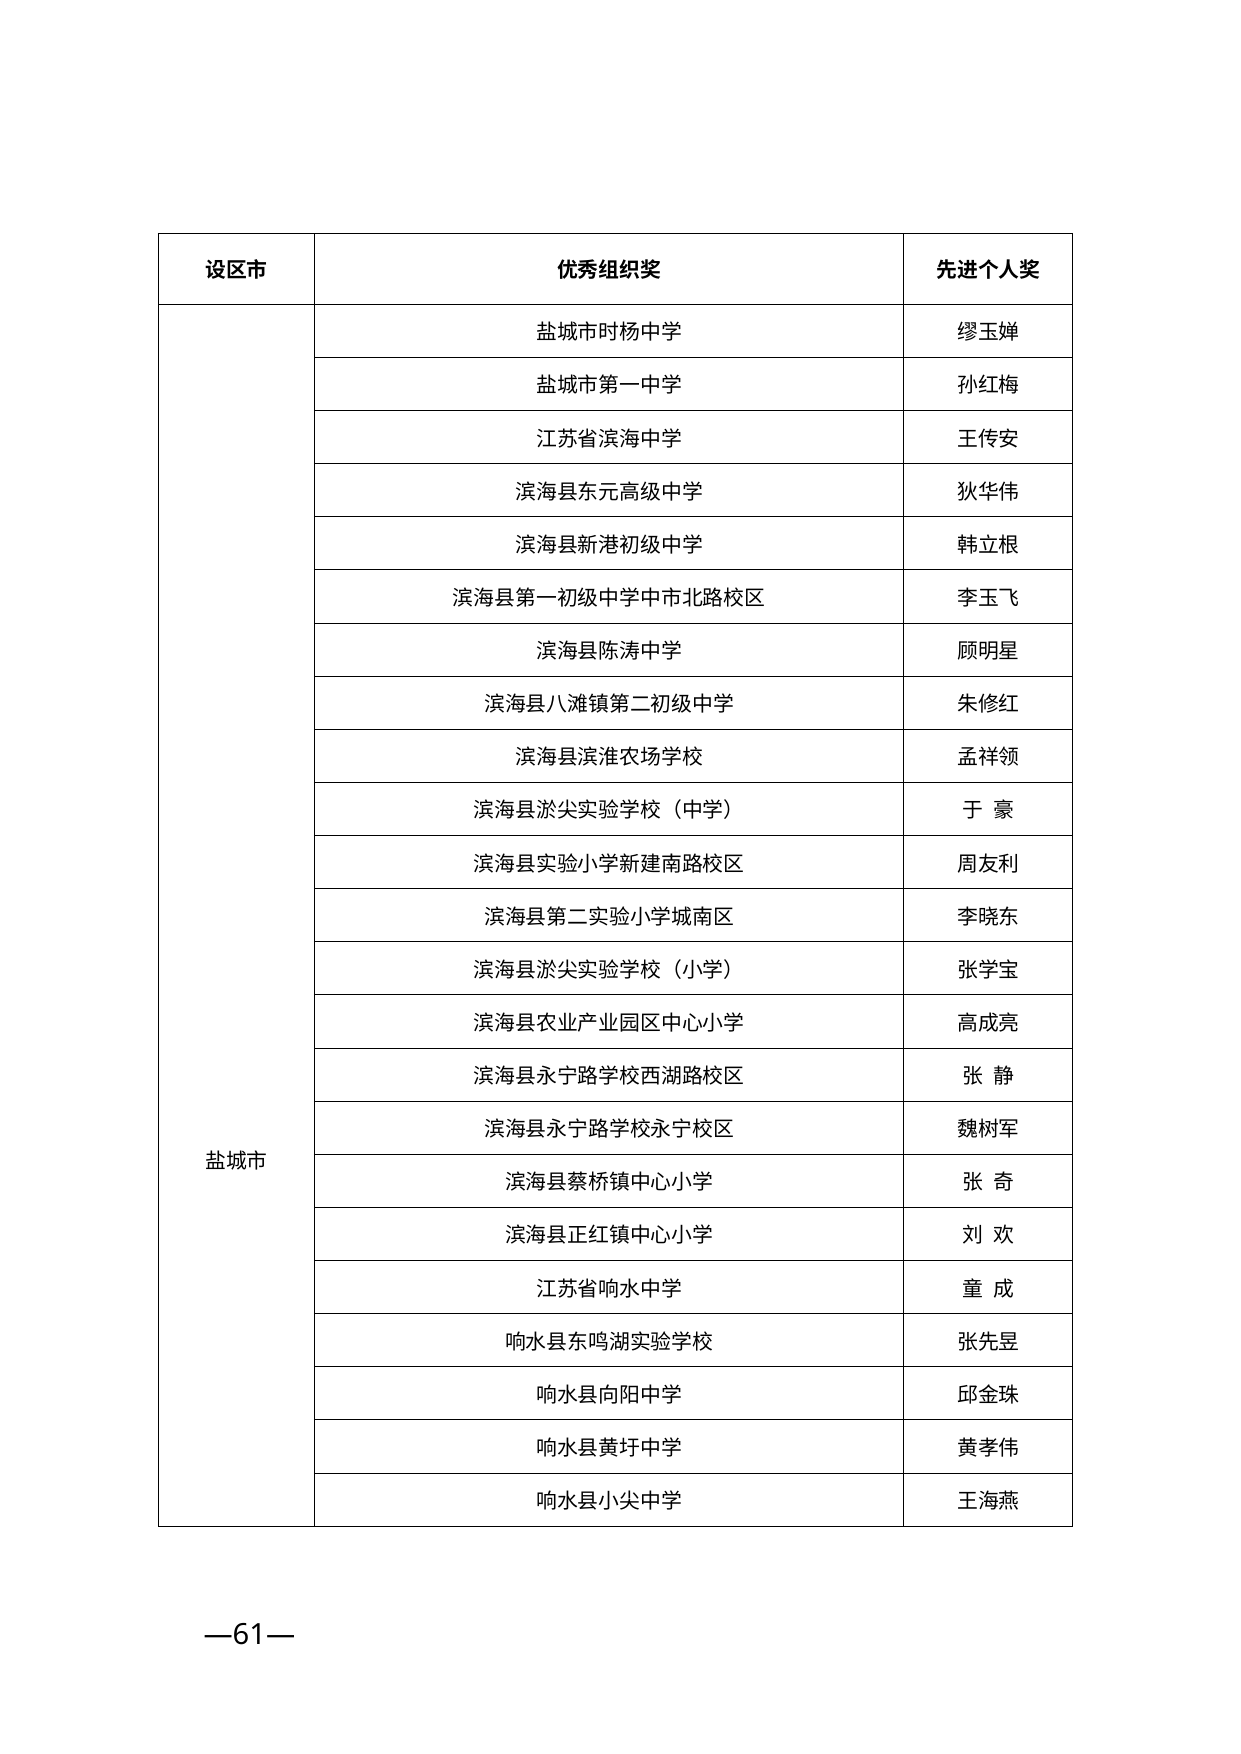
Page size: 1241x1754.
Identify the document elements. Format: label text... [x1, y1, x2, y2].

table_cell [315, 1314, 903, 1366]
table_header 先进个人奖 [904, 234, 1072, 304]
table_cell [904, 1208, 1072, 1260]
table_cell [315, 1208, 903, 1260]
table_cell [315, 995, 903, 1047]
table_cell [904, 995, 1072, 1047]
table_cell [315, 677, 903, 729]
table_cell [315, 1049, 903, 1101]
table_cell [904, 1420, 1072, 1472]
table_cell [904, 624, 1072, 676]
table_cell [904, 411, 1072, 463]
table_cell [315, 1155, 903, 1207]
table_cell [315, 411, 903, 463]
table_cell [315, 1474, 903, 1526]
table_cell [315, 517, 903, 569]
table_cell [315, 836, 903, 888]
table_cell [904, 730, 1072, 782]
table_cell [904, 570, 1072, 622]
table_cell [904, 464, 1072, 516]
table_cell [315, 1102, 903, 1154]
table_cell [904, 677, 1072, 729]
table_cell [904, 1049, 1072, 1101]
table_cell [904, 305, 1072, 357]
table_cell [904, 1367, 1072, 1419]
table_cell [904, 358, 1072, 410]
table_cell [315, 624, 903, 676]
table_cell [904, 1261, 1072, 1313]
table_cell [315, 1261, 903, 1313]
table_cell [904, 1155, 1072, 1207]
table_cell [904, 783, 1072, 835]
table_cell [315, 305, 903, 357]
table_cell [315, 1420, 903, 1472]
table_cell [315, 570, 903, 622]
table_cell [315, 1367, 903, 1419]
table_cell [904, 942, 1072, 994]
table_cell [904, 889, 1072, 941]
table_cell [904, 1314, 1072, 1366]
table_header 优秀组织奖 [315, 234, 903, 304]
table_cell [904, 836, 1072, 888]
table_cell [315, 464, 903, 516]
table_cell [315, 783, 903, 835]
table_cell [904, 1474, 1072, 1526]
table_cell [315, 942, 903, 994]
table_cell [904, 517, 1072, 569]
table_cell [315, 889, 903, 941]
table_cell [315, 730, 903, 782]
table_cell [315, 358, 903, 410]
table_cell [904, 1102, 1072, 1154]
table_header 设区市 [159, 234, 314, 304]
